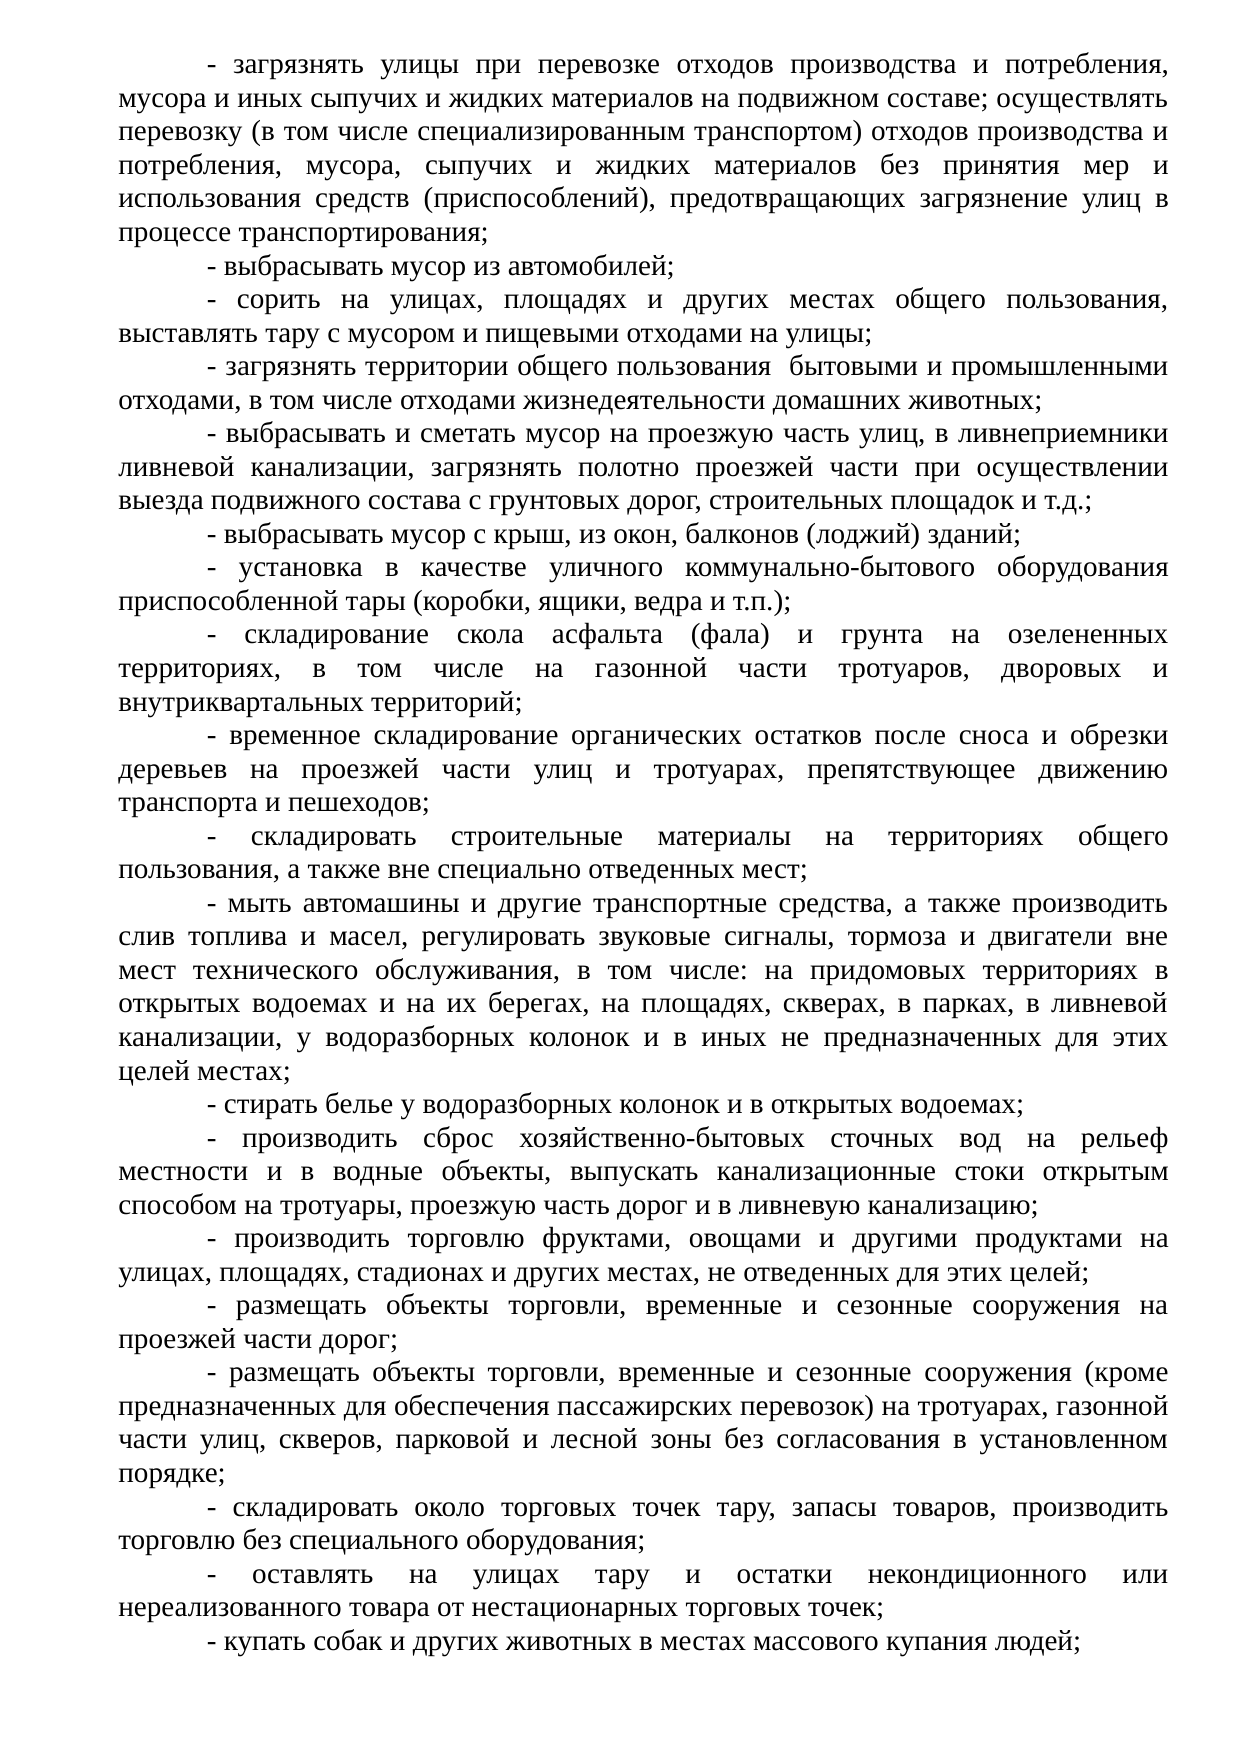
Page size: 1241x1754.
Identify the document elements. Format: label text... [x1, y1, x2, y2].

text - размещать объекты торговли, временные и сезонные сооружения на проезжей части дорог; [118, 1288, 1169, 1355]
text - складировать около торговых точек тару, запасы товаров, производить торговлю без специального оборудования; [118, 1489, 1169, 1556]
text - купать собак и других животных в местах массового купания людей; [118, 1623, 1169, 1657]
text - временное складирование органических остатков после сноса и обрезки деревьев на проезжей части улиц и тротуарах, препятствующее движению транспорта и пешеходов; [118, 718, 1169, 818]
text - стирать белье у водоразборных колонок и в открытых водоемах; [118, 1087, 1169, 1120]
text - оставлять на улицах тару и остатки некондиционного или нереализованного товара от нестационарных торговых точек; [118, 1556, 1169, 1623]
text - производить торговлю фруктами, овощами и другими продуктами на улицах, площадях, стадионах и других местах, не отведенных для этих целей; [118, 1221, 1169, 1288]
text - складировать строительные материалы на территориях общего пользования, а также вне специально отведенных мест; [118, 818, 1169, 885]
text - выбрасывать мусор из автомобилей; [118, 248, 1169, 282]
text - размещать объекты торговли, временные и сезонные сооружения (кроме предназначенных для обеспечения пассажирских перевозок) на тротуарах, газонной части улиц, скверов, парковой и лесной зоны без согласования в установленном порядке; [118, 1355, 1169, 1489]
text - выбрасывать и сметать мусор на проезжую часть улиц, в ливнеприемники ливневой канализации, загрязнять полотно проезжей части при осуществлении выезда подвижного состава с грунтовых дорог, строительных площадок и т.д.; [118, 416, 1169, 516]
text - загрязнять территории общего пользования бытовыми и промышленными отходами, в том числе отходами жизнедеятельности домашних животных; [118, 349, 1169, 416]
text - выбрасывать мусор с крыш, из окон, балконов (лоджий) зданий; [118, 516, 1169, 550]
text - мыть автомашины и другие транспортные средства, а также производить слив топлива и масел, регулировать звуковые сигналы, тормоза и двигатели вне мест технического обслуживания, в том числе: на придомовых территориях в открытых водоемах и на их берегах, на площадях, скверах, в парках, в ливневой канализации, у водоразборных колонок и в иных не предназначенных для этих целей местах; [118, 885, 1169, 1087]
text - производить сброс хозяйственно-бытовых сточных вод на рельеф местности и в водные объекты, выпускать канализационные стоки открытым способом на тротуары, проезжую часть дорог и в ливневую канализацию; [118, 1120, 1169, 1221]
text - установка в качестве уличного коммунально-бытового оборудования приспособленной тары (коробки, ящики, ведра и т.п.); [118, 550, 1169, 617]
text - загрязнять улицы при перевозке отходов производства и потребления, мусора и иных сыпучих и жидких материалов на подвижном составе; осуществлять перевозку (в том числе специализированным транспортом) отходов производства и потребления, мусора, сыпучих и жидких материалов без принятия мер и использования средств (приспособлений), предотвращающих загрязнение улиц в процессе транспортирования; [118, 47, 1169, 248]
text - сорить на улицах, площадях и других местах общего пользования, выставлять тару с мусором и пищевыми отходами на улицы; [118, 282, 1169, 349]
text - складирование скола асфальта (фала) и грунта на озелененных территориях, в том числе на газонной части тротуаров, дворовых и внутриквартальных территорий; [118, 617, 1169, 718]
